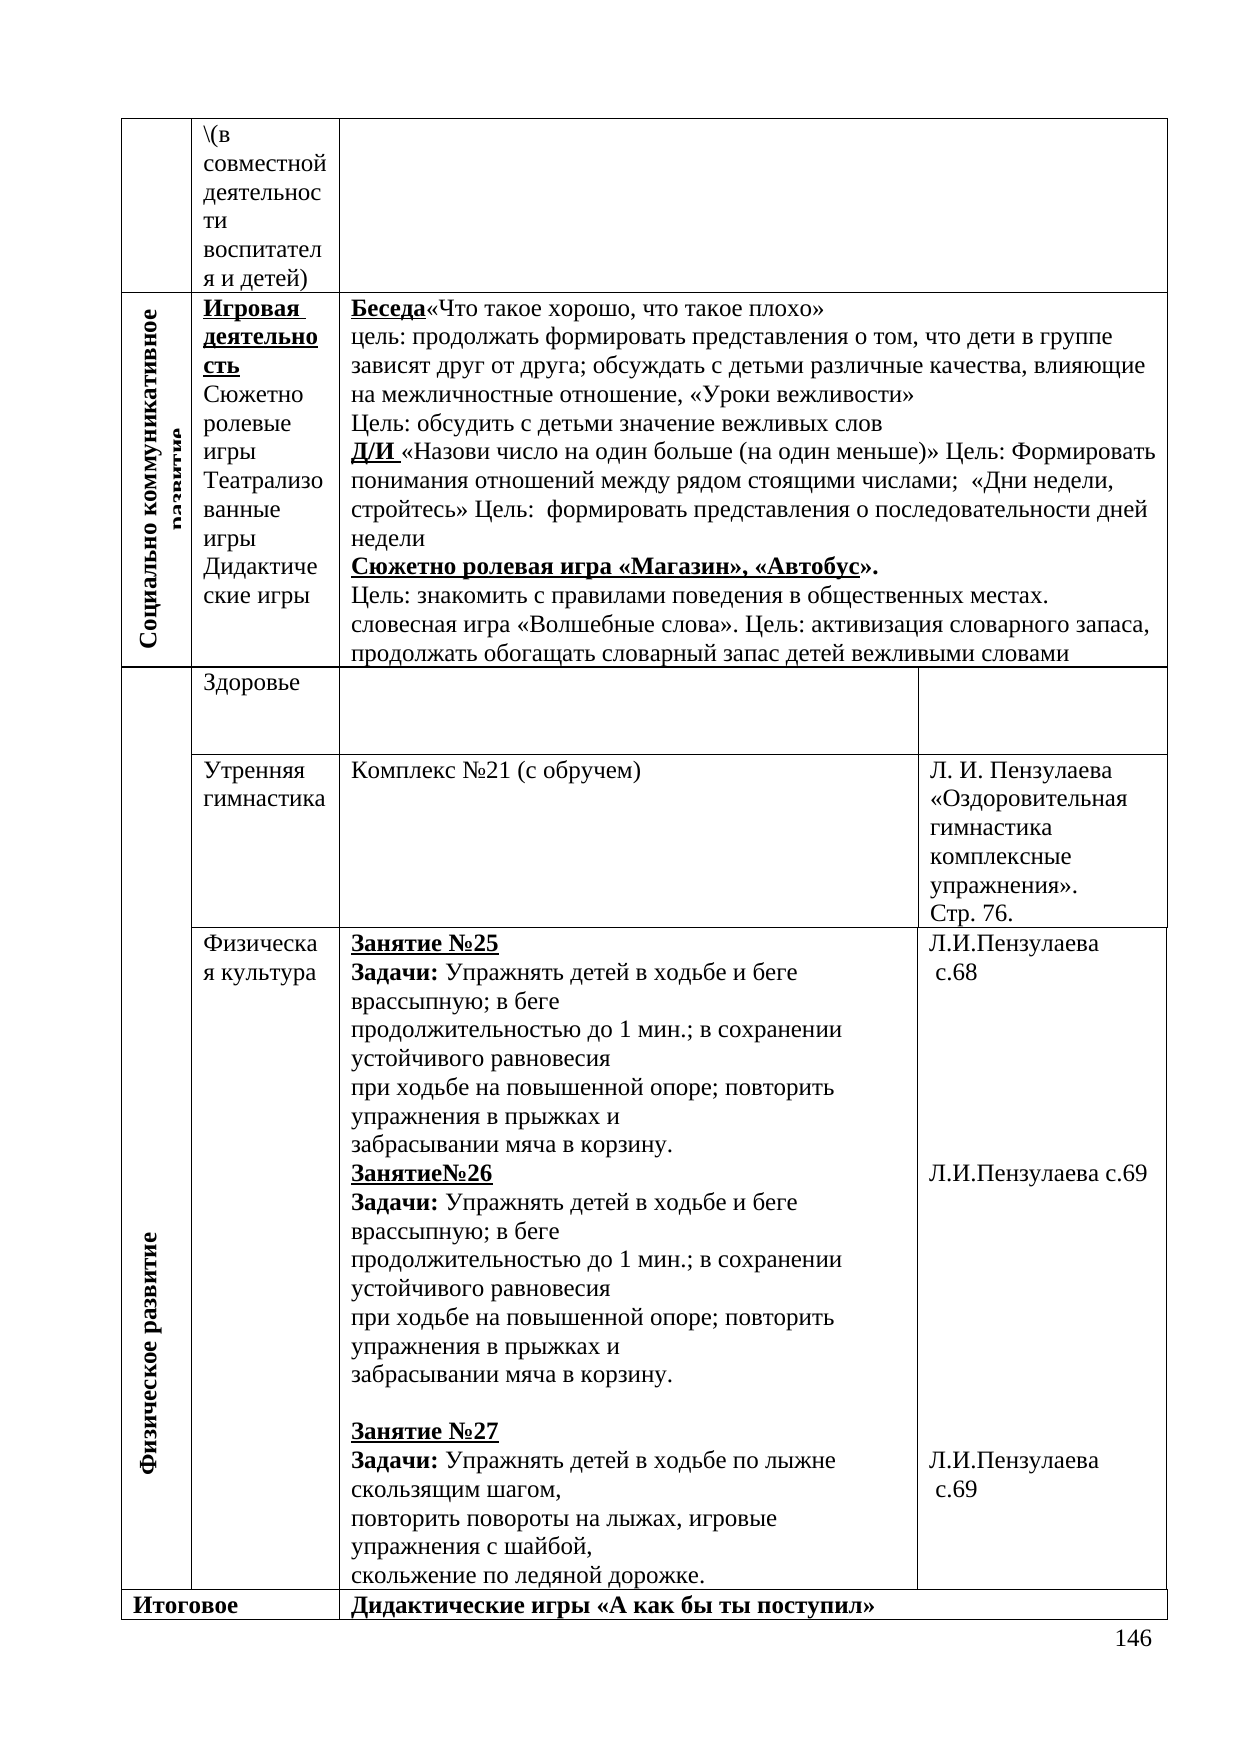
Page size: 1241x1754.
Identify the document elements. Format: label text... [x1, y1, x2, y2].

table_cell Занятие №25 Задачи: Упражнять детей в ходьбе и беге врассыпную; в беге продолжительностью до 1 мин.; в сохранении устойчивого равновесия при ходьбе на повышенной опоре; повторить упражнения в прыжках и забрасывании мяча в корзину. Занятие№26 Задачи: Упражнять детей в ходьбе и беге врассыпную; в беге продолжительностью до 1 мин.; в сохранении устойчивого равновесия при ходьбе на повышенной опоре; повторить упражнения в прыжках и забрасывании мяча в корзину. Занятие №27 Задачи: Упражнять детей в ходьбе по лыжне скользящим шагом, повторить повороты на лыжах, игровые упражнения с шайбой, скольжение по ледяной дорожке. [340, 928, 917, 1589]
table_cell [919, 668, 1167, 754]
table_cell Социально коммуникативное развитие [122, 293, 191, 666]
table_cell Л. И. Пензулаева «Оздоровительная гимнастика комплексные упражнения». Стр. 76. [919, 755, 1167, 927]
table_cell Л.И.Пензулаева с.68 Л.И.Пензулаева с.69 Л.И.Пензулаева с.69 [918, 928, 1166, 1589]
table_cell Комплекс №21 (с обручем) [340, 755, 918, 927]
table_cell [122, 1590, 339, 1619]
table_cell Здоровье [192, 668, 339, 754]
table_cell Утренняя гимнастика [192, 755, 339, 927]
table_cell Физическое развитие [122, 668, 191, 1589]
table_cell Беседа«Что такое хорошо, что такое плохо» цель: продолжать формировать представления о том, что дети в группе зависят друг от друга; обсуждать с детьми различные качества, влияющие на межличностные отношение, «Уроки вежливости» Цель: обсудить с детьми значение вежливых слов Д/И «Назови число на один больше (на один меньше)» Цель: Формировать понимания отношений между рядом стоящими числами; «Дни недели, стройтесь» Цель: формировать представления о последовательности дней недели Сюжетно ролевая игра «Магазин», «Автобус». Цель: знакомить с правилами поведения в общественных местах. словесная игра «Волшебные слова». Цель: активизация словарного запаса, продолжать обогащать словарный запас детей вежливыми словами [340, 293, 1167, 666]
table_cell [340, 668, 918, 754]
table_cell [340, 119, 1167, 292]
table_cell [340, 1590, 1167, 1619]
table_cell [192, 119, 339, 292]
table_cell Физическая культура [192, 928, 339, 1589]
table_cell Игровая деятельность Сюжетно ролевые игры Театрализованные игры Дидактические игры [192, 293, 339, 666]
